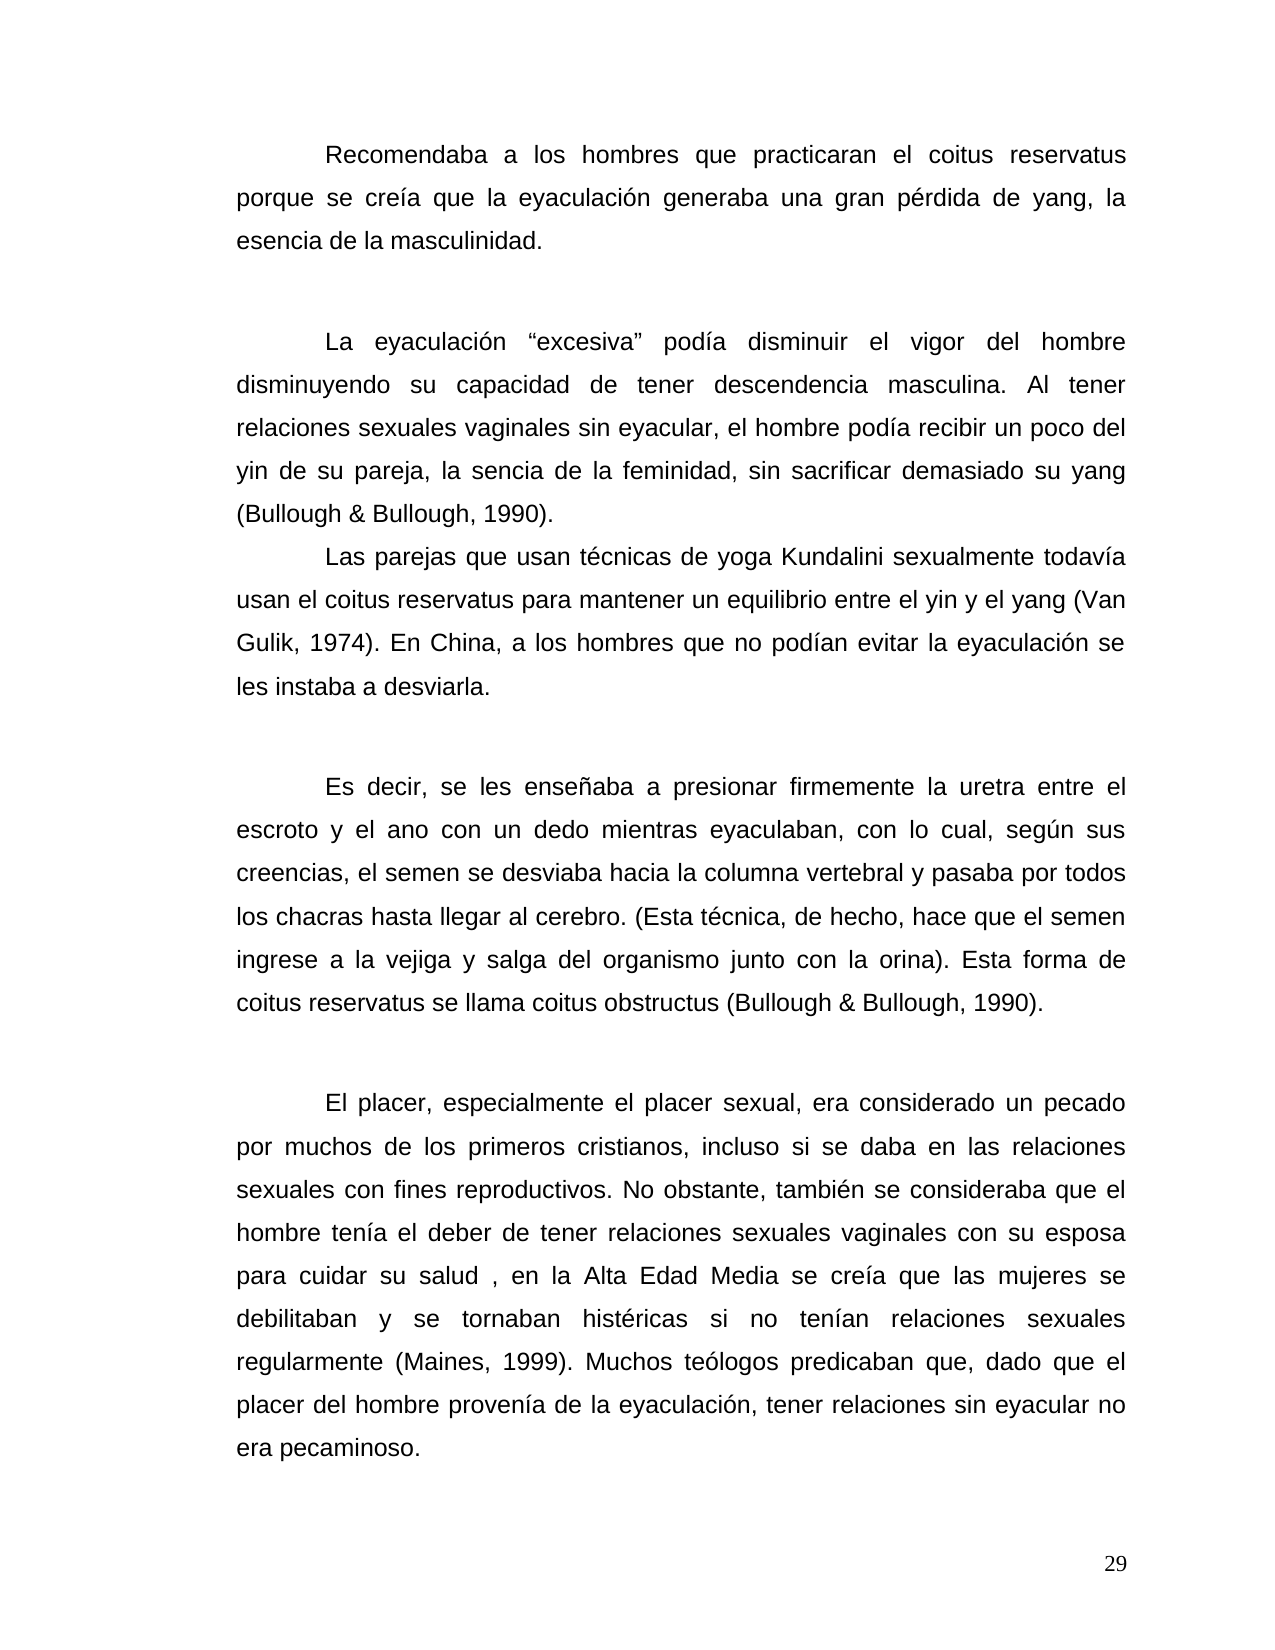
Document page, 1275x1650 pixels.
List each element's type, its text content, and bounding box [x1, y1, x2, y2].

text La eyaculación “excesiva” podía disminuir el vigor del hombre disminuyendo su capacidad de tener descendencia masculina. Al tener relaciones sexuales vaginales sin eyacular, el hombre podía recibir un poco del yin de su pareja, la sencia de la feminidad, sin sacrificar demasiado su yang (Bullough & Bullough, 1990). [236, 326, 1127, 528]
text Recomendaba a los hombres que practicaran el coitus reservatus porque se creía que la eyaculación generaba una gran pérdida de yang, la esencia de la masculinidad. [236, 139, 1127, 254]
text El placer, especialmente el placer sexual, era considerado un pecado por muchos de los primeros cristianos, incluso si se daba en las relaciones sexuales con fines reproductivos. No obstante, también se consideraba que el hombre tenía el deber de tener relaciones sexuales vaginales con su esposa para cuidar su salud , en la Alta Edad Media se creía que las mujeres se debilitaban y se tornaban histéricas si no tenían relaciones sexuales regularmente (Maines, 1999). Muchos teólogos predicaban que, dado que el placer del hombre provenía de la eyaculación, tener relaciones sin eyacular no era pecaminoso. [236, 1088, 1127, 1462]
text Es decir, se les enseñaba a presionar firmemente la uretra entre el escroto y el ano con un dedo mientras eyaculaban, con lo cual, según sus creencias, el semen se desviaba hacia la columna vertebral y pasaba por todos los chacras hasta llegar al cerebro. (Esta técnica, de hecho, hace que el semen ingrese a la vejiga y salga del organismo junto con la orina). Esta forma de coitus reservatus se llama coitus obstructus (Bullough & Bullough, 1990). [236, 772, 1127, 1016]
text Las parejas que usan técnicas de yoga Kundalini sexualmente todavía usan el coitus reservatus para mantener un equilibrio entre el yin y el yang (Van Gulik, 1974). En China, a los hombres que no podían evitar la eyaculación se les instaba a desviarla. [236, 542, 1127, 700]
